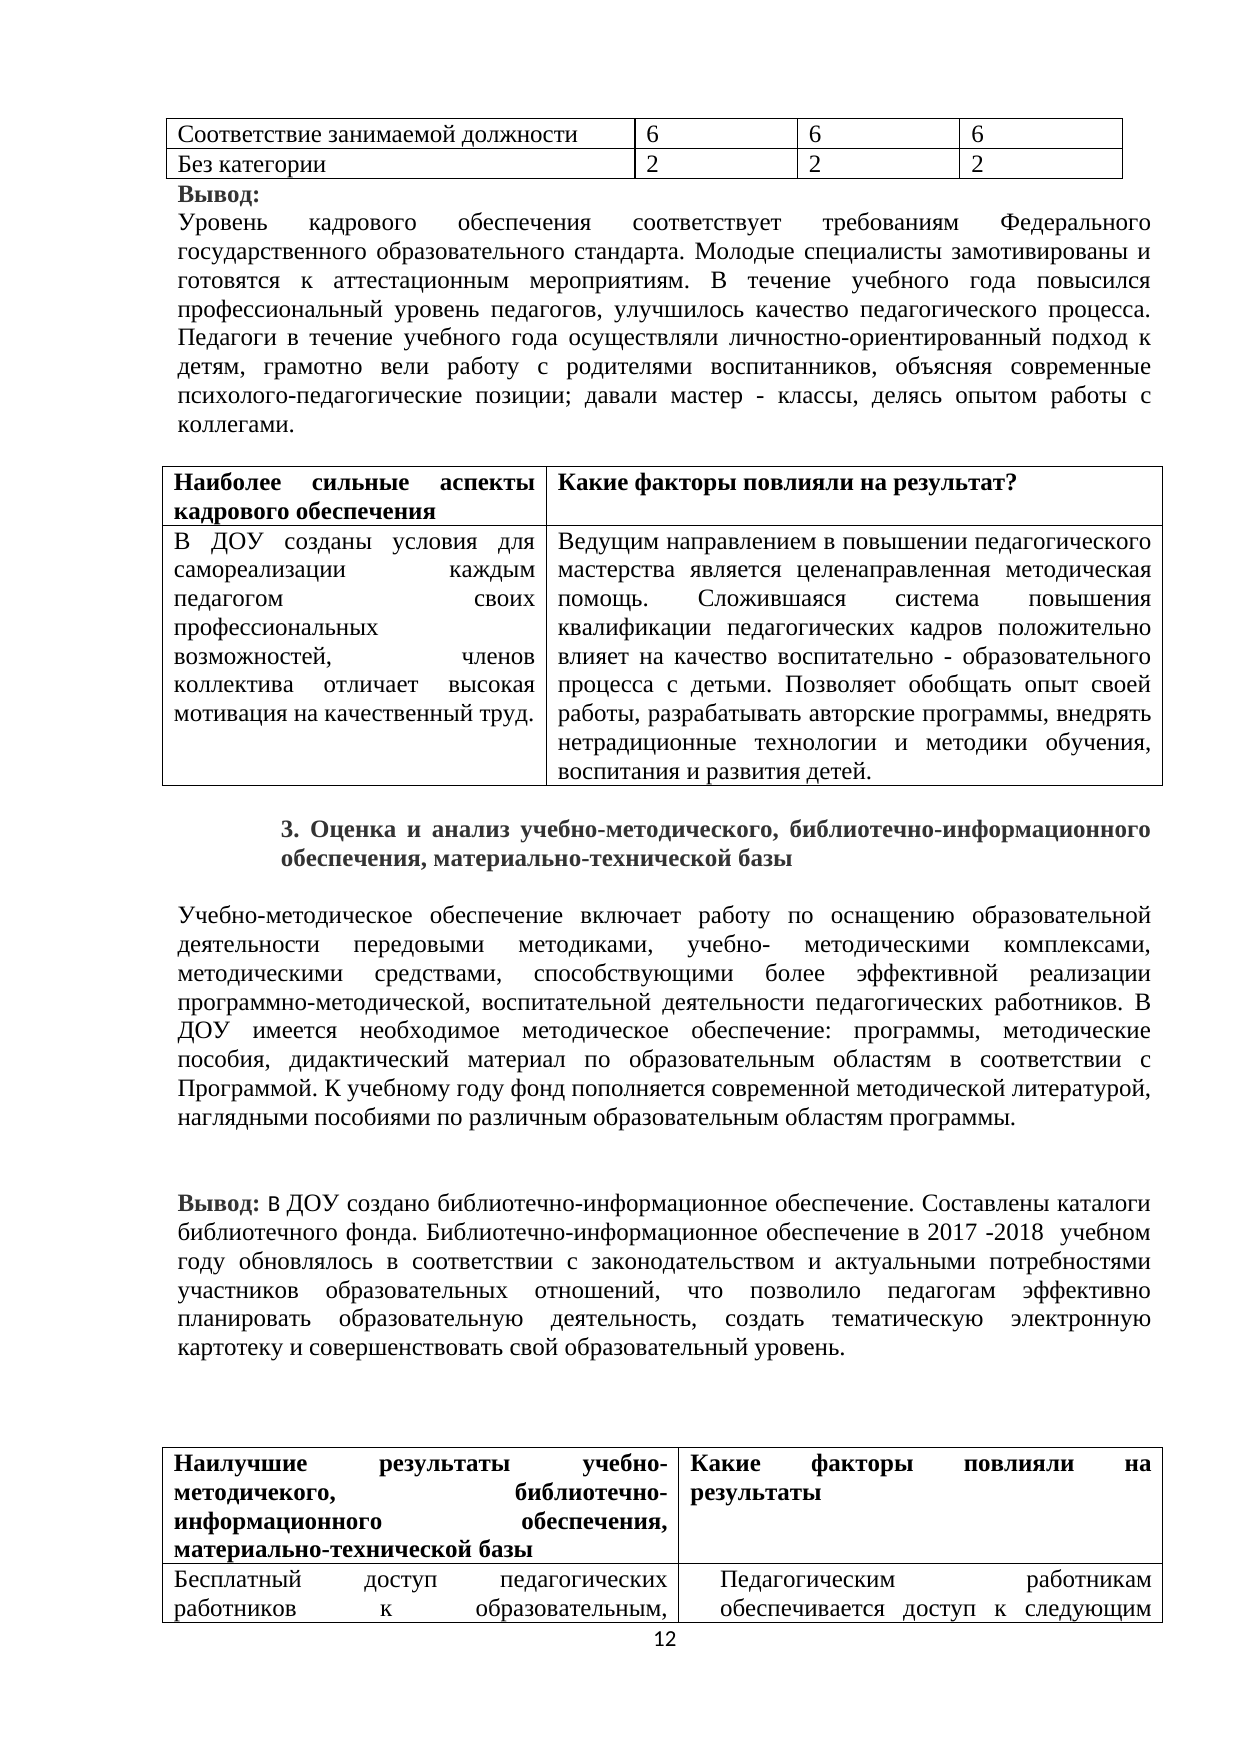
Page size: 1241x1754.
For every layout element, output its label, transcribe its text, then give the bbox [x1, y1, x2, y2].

table_header Какие факторы повлияли на результаты [679, 1448, 1162, 1563]
text Вывод: В ДОУ создано библиотечно-информационное обеспечение. Составлены каталоги библиотечного фонда. Библиотечно-информационное обеспечение в 2017 -2018 учебном году обновлялось в соответствии с законодательством и актуальными потребностями участников образовательных отношений, что позволило педагогам эффективно планировать образовательную деятельность, создать тематическую электронную картотеку и совершенствовать свой образовательный уровень. [177, 1188, 1152, 1361]
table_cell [163, 1564, 678, 1622]
table_cell Без категории [167, 149, 634, 178]
table_header Наиболее сильные аспекты кадрового обеспечения [163, 467, 546, 525]
table_cell 6 [960, 119, 1122, 148]
table_cell 2 [636, 149, 797, 178]
text Учебно-методическое обеспечение включает работу по оснащению образовательной деятельности передовыми методиками, учебно- методическими комплексами, методическими средствами, способствующими более эффективной реализации программно-методической, воспитательной деятельности педагогических работников. В ДОУ имеется необходимое методическое обеспечение: программы, методические пособия, дидактический материал по образовательным областям в соответствии с Программой. К учебному году фонд пополняется современной методической литературой, наглядными пособиями по различным образовательным областям программы. [177, 901, 1152, 1131]
text Уровень кадрового обеспечения соответствует требованиям Федерального государственного образовательного стандарта. Молодые специалисты замотивированы и готовятся к аттестационным мероприятиям. В течение учебного года повысился профессиональный уровень педагогов, улучшилось качество педагогического процесса. Педагоги в течение учебного года осуществляли личностно-ориентированный подход к детям, грамотно вели работу с родителями воспитанников, объясняя современные психолого-педагогические позиции; давали мастер - классы, делясь опытом работы с коллегами. [177, 207, 1152, 437]
table_cell В ДОУ созданы условия для самореализации каждым педагогом своих профессиональных возможностей, членов коллектива отличает высокая мотивация на качественный труд. [163, 526, 546, 784]
table_cell Ведущим направлением в повышении педагогического мастерства является целенаправленная методическая помощь. Сложившаяся система повышения квалификации педагогических кадров положительно влияет на качество воспитательно - образовательного процесса с детьми. Позволяет обобщать опыт своей работы, разрабатывать авторские программы, внедрять нетрадиционные технологии и методики обучения, воспитания и развития детей. [547, 526, 1162, 784]
table_cell 2 [960, 149, 1122, 178]
table_cell 6 [636, 119, 797, 148]
text 3. Оценка и анализ учебно-методического, библиотечно-информационного обеспечения, материально-технической базы [281, 814, 1152, 872]
table_header Какие факторы повлияли на результат? [547, 467, 1162, 525]
text Вывод: [177, 179, 1152, 207]
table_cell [679, 1564, 1162, 1622]
table_cell 2 [798, 149, 959, 178]
table_cell 6 [798, 119, 959, 148]
table_cell Соответствие занимаемой должности [167, 119, 634, 148]
table_header Наилучшие результаты учебно-методичекого, библиотечно-информационного обеспечения, материально-технической базы [163, 1448, 678, 1563]
